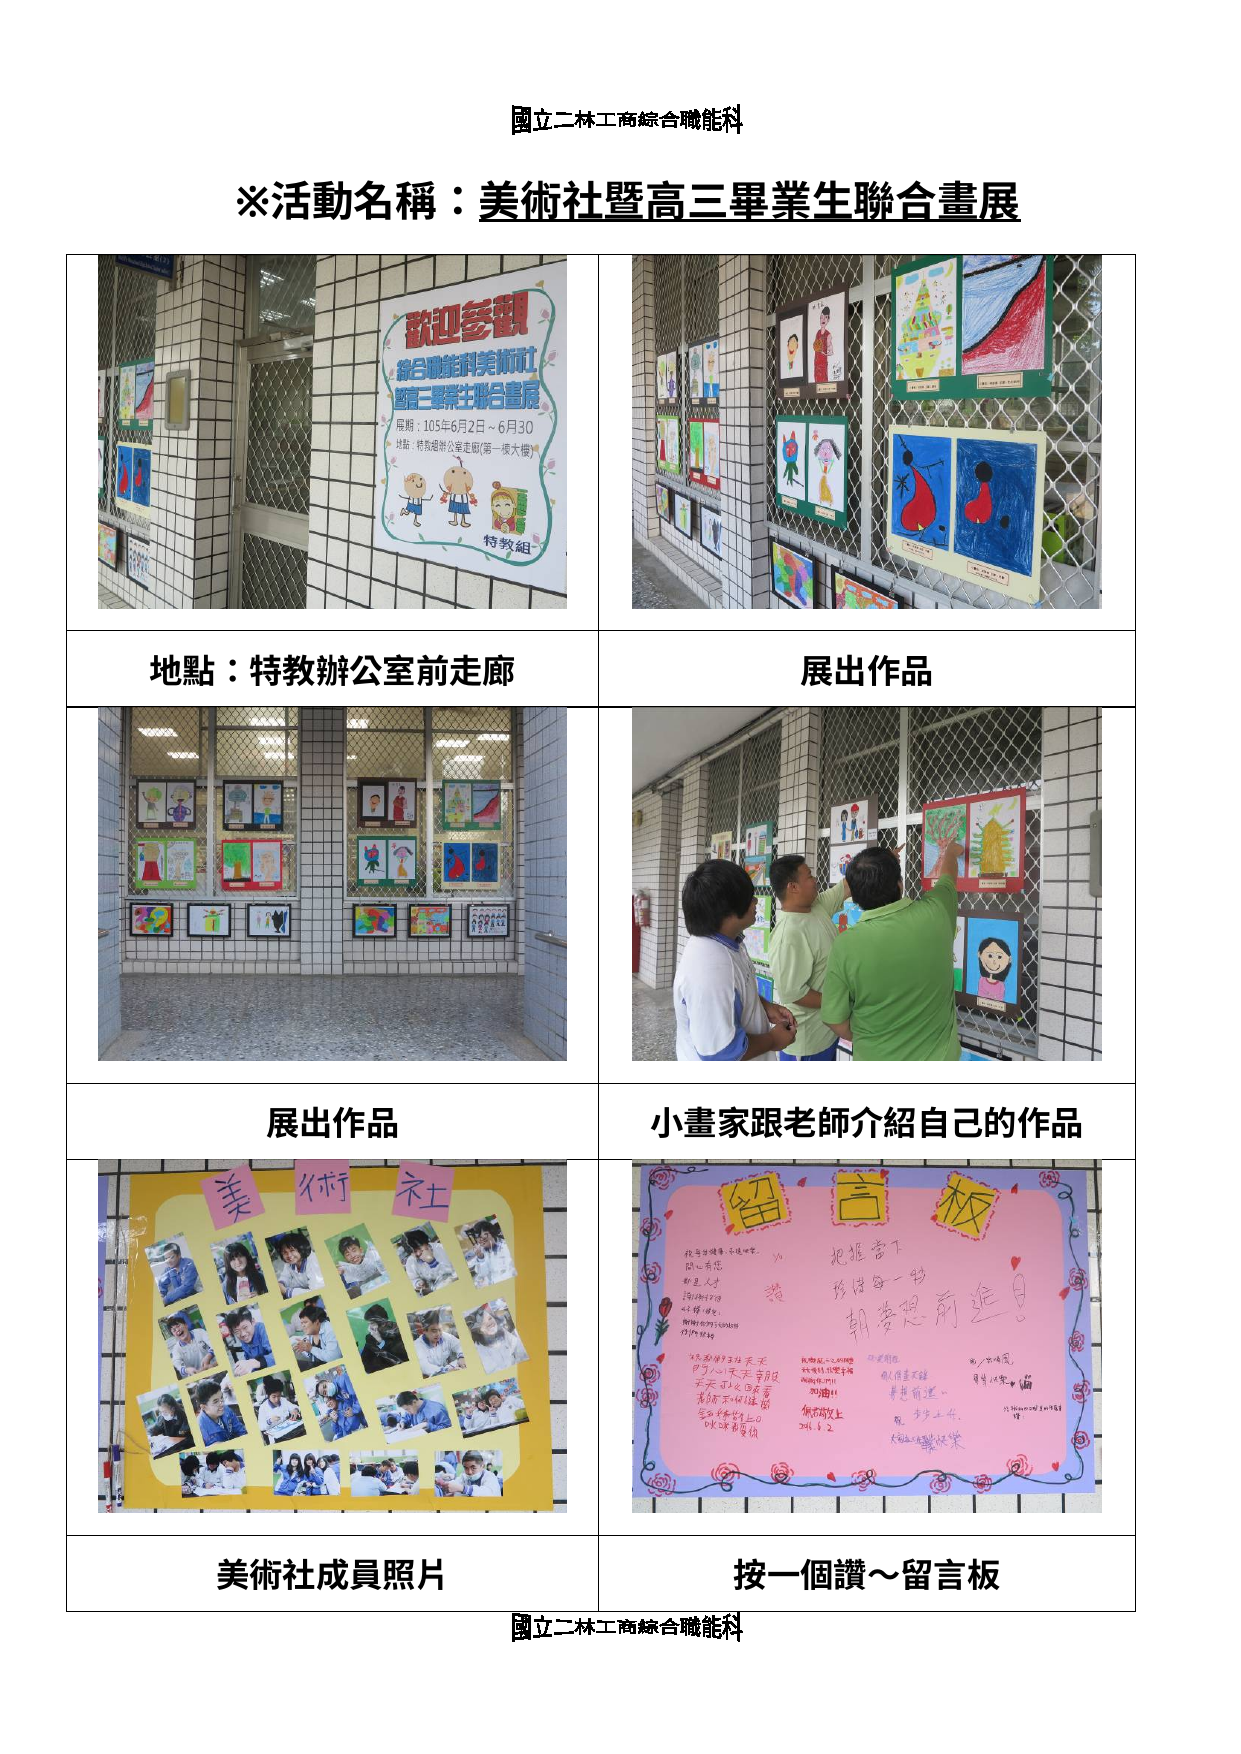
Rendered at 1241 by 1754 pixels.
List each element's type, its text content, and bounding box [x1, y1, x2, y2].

table_cell 展出作品 [599, 631, 1135, 706]
picture [98, 707, 567, 1061]
text ※活動名稱：美術社暨高三畢業生聯合畫展 [89, 161, 1167, 236]
picture [632, 255, 1102, 609]
table_cell 展出作品 [67, 1084, 598, 1158]
picture [632, 707, 1102, 1061]
table_cell [599, 708, 1135, 1082]
picture [98, 1159, 567, 1513]
table_cell 小畫家跟老師介紹自己的作品 [599, 1084, 1135, 1158]
table_cell [67, 1160, 598, 1534]
table_header [599, 255, 1135, 630]
table_cell 地點：特教辦公室前走廊 [67, 631, 598, 706]
table_cell [599, 1160, 1135, 1534]
picture [98, 255, 567, 609]
picture [632, 1159, 1102, 1513]
table_cell 按一個讚～留言板 [599, 1536, 1135, 1611]
table_cell 美術社成員照片 [67, 1536, 598, 1611]
table_cell [67, 708, 598, 1082]
table_header [67, 255, 598, 630]
